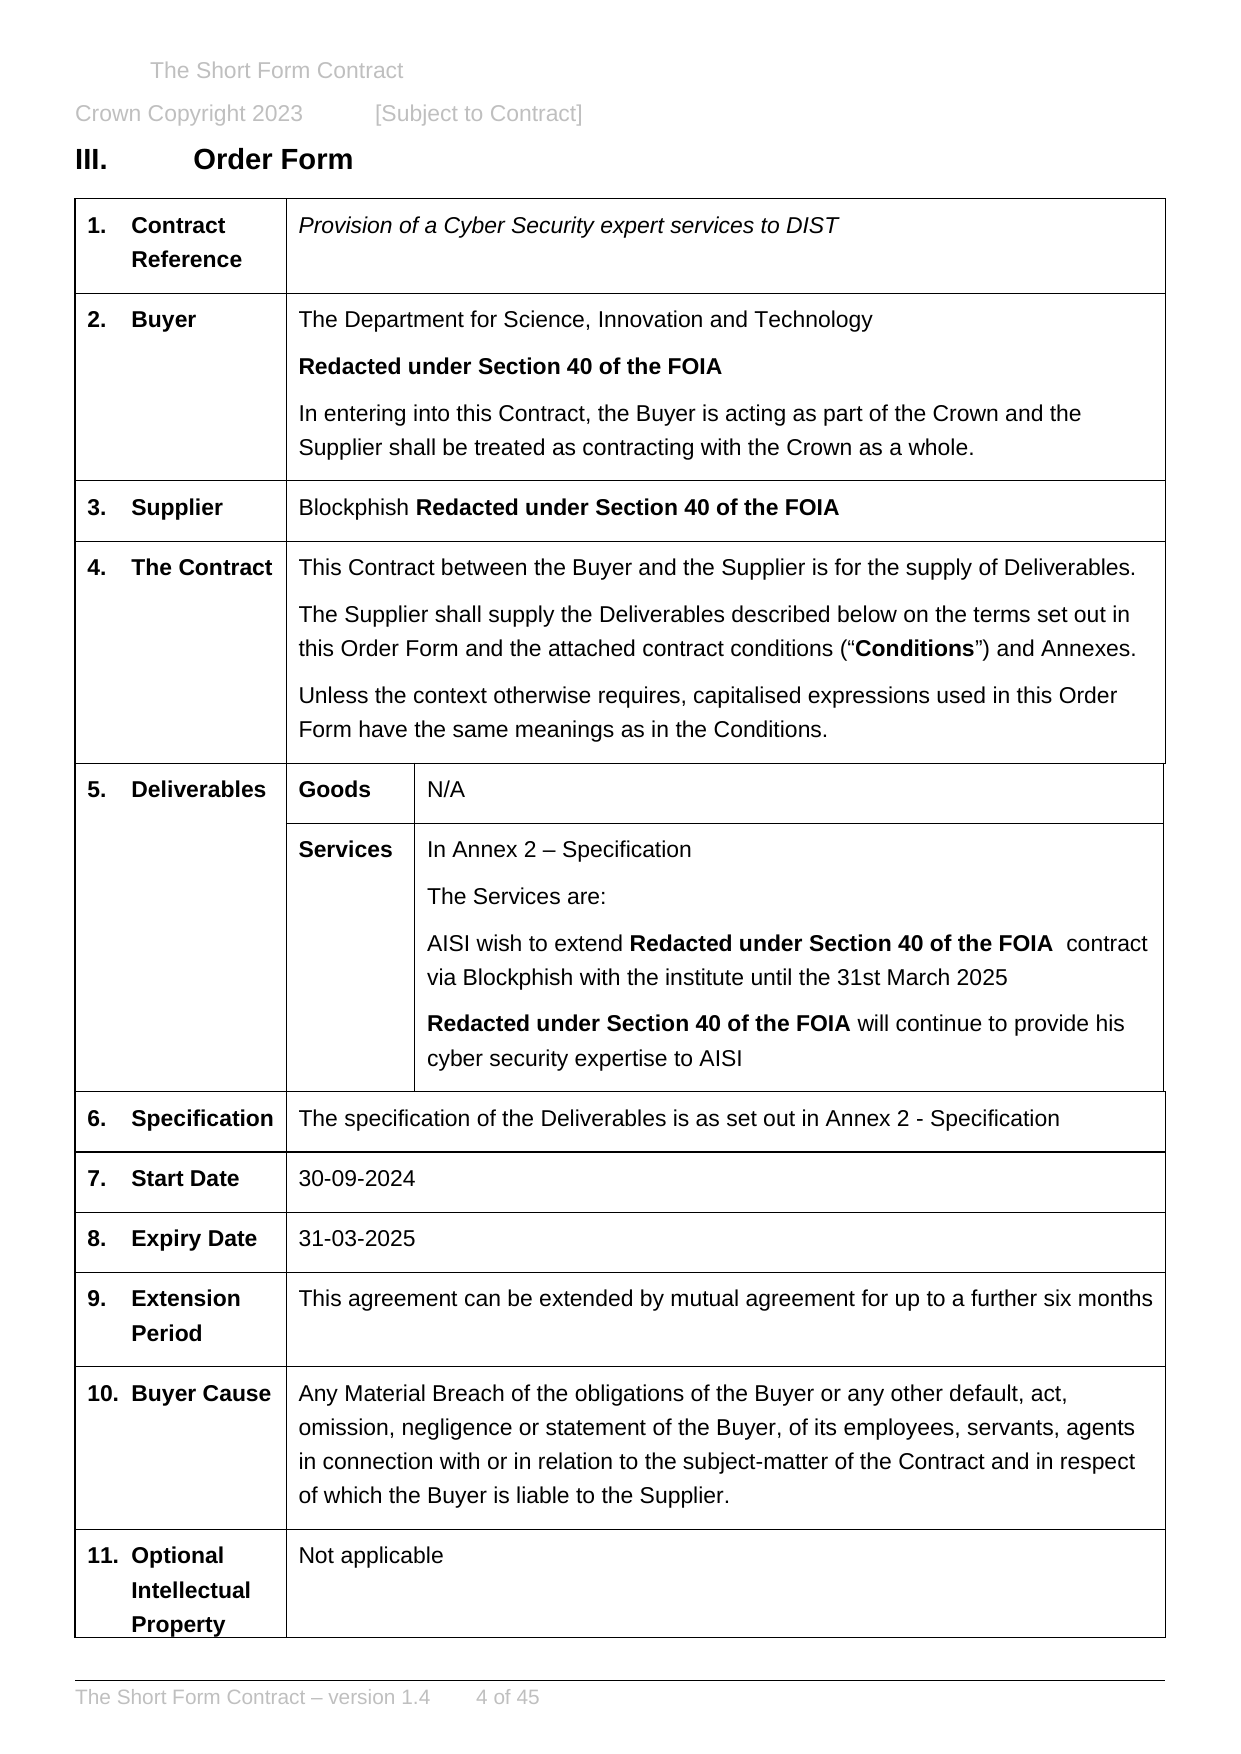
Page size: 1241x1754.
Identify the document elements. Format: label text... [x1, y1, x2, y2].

table_cell 31-03-2025 [287, 1213, 1165, 1272]
table_cell Supplier [76, 481, 286, 541]
table_cell Goods [287, 764, 414, 823]
table_cell Blockphish Redacted under Section 40 of the FOIA [287, 481, 1165, 541]
table_cell Specification [76, 1092, 286, 1151]
table_cell This agreement can be extended by mutual agreement for up to a further six months [287, 1273, 1165, 1366]
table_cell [76, 1530, 286, 1637]
table_cell Not applicable [287, 1530, 1165, 1637]
table_cell This Contract between the Buyer and the Supplier is for the supply of Deliverables. The Supplier shall supply the Deliverables described below on the terms set out in this Order Form and the attached contract conditions (“Conditions”) and Annexes. Unless the context otherwise requires, capitalised expressions used in this Order Form have the same meanings as in the Conditions. [287, 542, 1165, 762]
list Order Form [75, 142, 1165, 176]
table_cell In Annex 2 – Specification The Services are: AISI wish to extend Redacted under Section 40 of the FOIA contract via Blockphish with the institute until the 31st March 2025 Redacted under Section 40 of the FOIA will continue to provide his cyber security expertise to AISI [415, 824, 1163, 1091]
table_cell The Department for Science, Innovation and Technology Redacted under Section 40 of the FOIA In entering into this Contract, the Buyer is acting as part of the Crown and the Supplier shall be treated as contracting with the Crown as a whole. [287, 294, 1165, 480]
table_cell Expiry Date [76, 1213, 286, 1272]
table_cell Services [287, 824, 414, 1091]
table_cell Buyer [76, 294, 286, 480]
table_cell 30-09-2024 [287, 1153, 1165, 1212]
table_cell The Contract [76, 542, 286, 762]
table_header Contract Reference [76, 199, 286, 293]
table_cell N/A [415, 764, 1163, 823]
table_cell The specification of the Deliverables is as set out in Annex 2 - Specification [287, 1092, 1165, 1151]
table_header Provision of a Cyber Security expert services to DIST [287, 199, 1165, 293]
table_cell Extension Period [76, 1273, 286, 1366]
table_cell Start Date [76, 1153, 286, 1212]
table_cell Buyer Cause [76, 1367, 286, 1529]
table_cell Deliverables [76, 764, 286, 1091]
table_cell Any Material Breach of the obligations of the Buyer or any other default, act, omission, negligence or statement of the Buyer, of its employees, servants, agents in connection with or in relation to the subject-matter of the Contract and in respect of which the Buyer is liable to the Supplier. [287, 1367, 1165, 1529]
